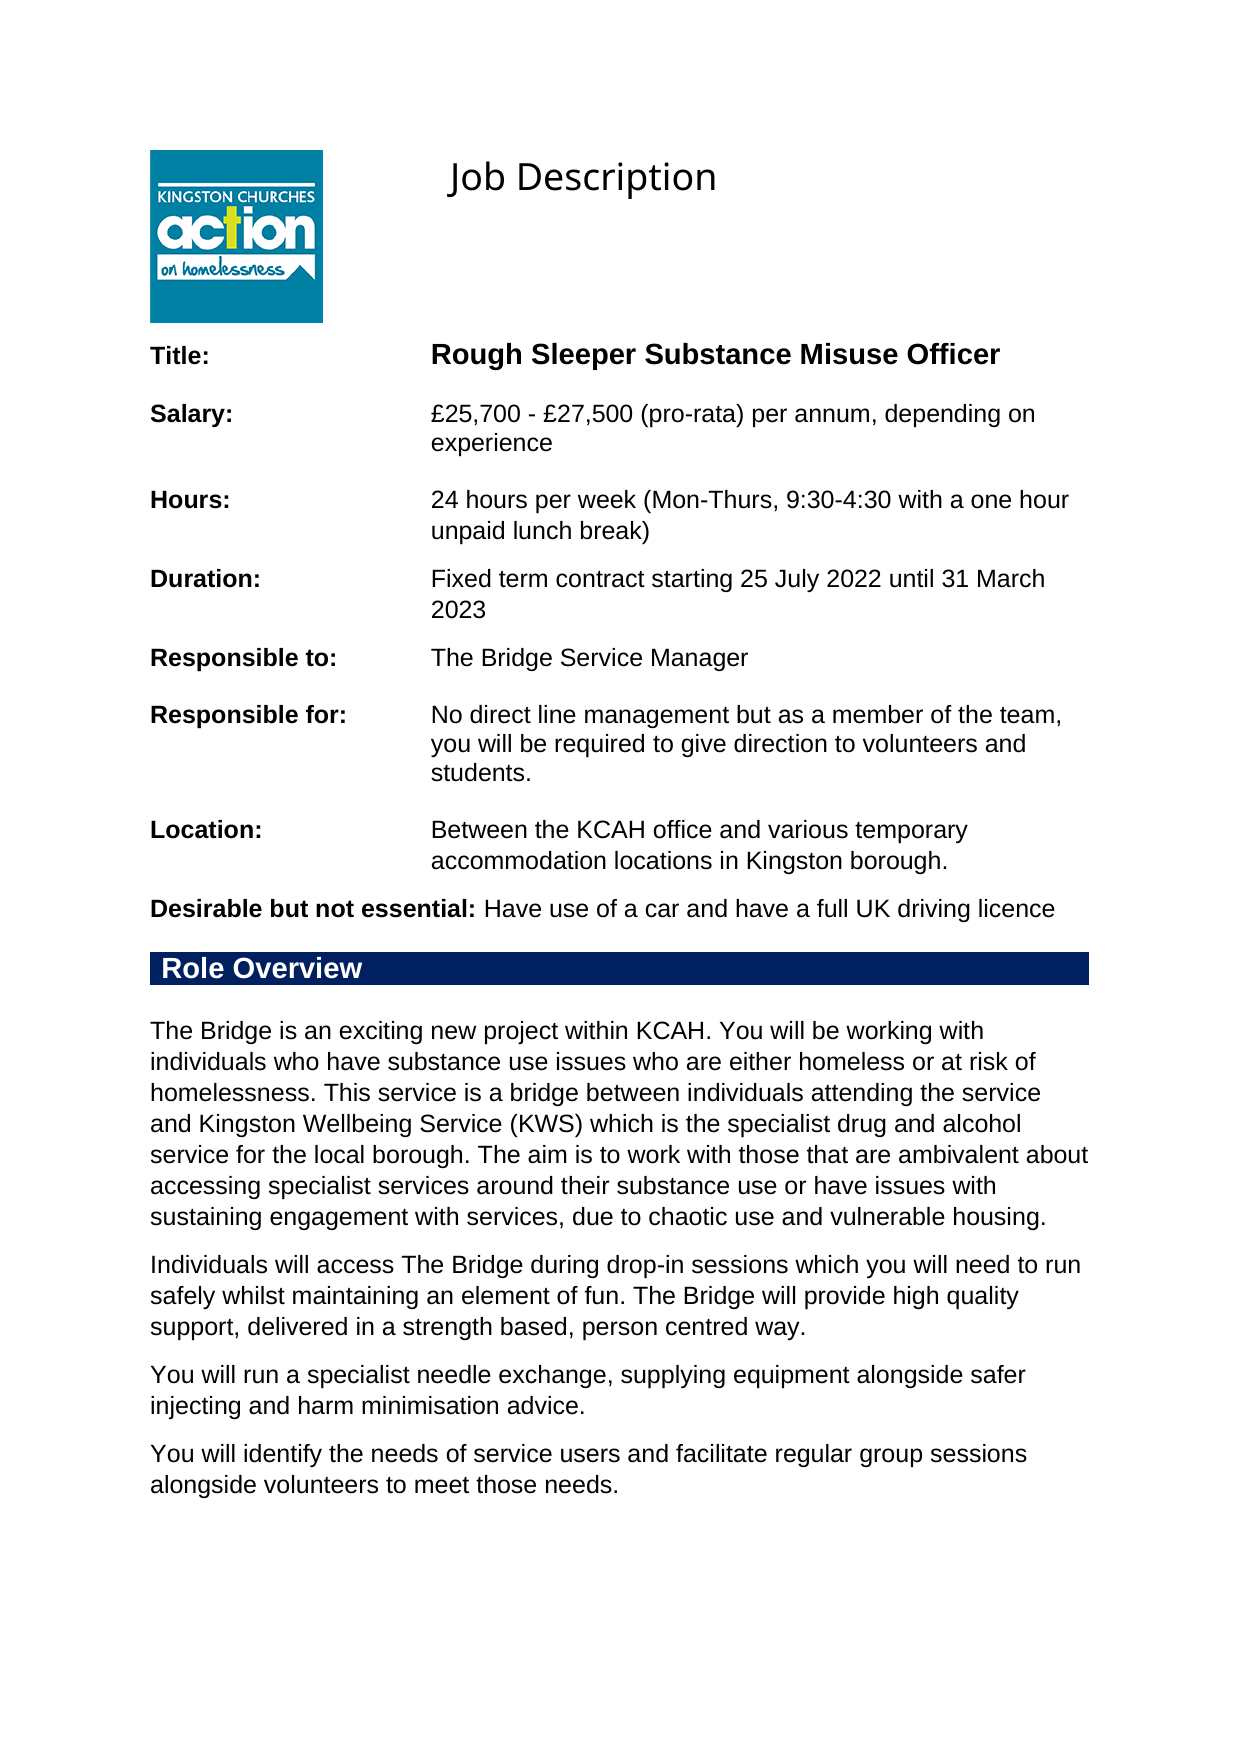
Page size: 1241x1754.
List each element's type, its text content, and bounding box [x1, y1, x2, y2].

text Desirable but not essential: Have use of a car and have a full UK driving licence [150, 894, 1090, 923]
text You will identify the needs of service users and facilitate regular group sessions alongside volunteers to meet those needs. [150, 1439, 1090, 1498]
text Location: Between the KCAH office and various temporary accommodation locations in Kingston borough. [150, 815, 1090, 875]
text Job Description [375, 150, 1090, 201]
text Salary: £25,700 - £27,500 (pro-rata) per annum, depending on experience [150, 399, 1090, 457]
picture [158, 255, 314, 279]
picture [244, 207, 252, 213]
text The Bridge is an exciting new project within KCAH. You will be working with individuals who have substance use issues who are either homeless or at risk of homelessness. This service is a bridge between individuals attending the service and Kingston Wellbeing Service (KWS) which is the specialist drug and alcohol service for the local borough. The aim is to work with those that are ambivalent about accessing specialist services around their substance use or have issues with sustaining engagement with services, due to chaotic use and vulnerable housing. [150, 1016, 1090, 1231]
text Duration: Fixed term contract starting 25 July 2022 until 31 March 2023 [150, 564, 1090, 624]
picture [244, 216, 314, 249]
picture [158, 216, 223, 249]
text Responsible for: No direct line management but as a member of the team, you will be required to give direction to volunteers and students. [150, 700, 1090, 787]
text Individuals will access The Bridge during drop-in sessions which you will need to run safely whilst maintaining an element of fun. The Bridge will provide high quality support, delivered in a strength based, person centred way. [150, 1250, 1090, 1341]
text You will run a specialist needle exchange, supplying equipment alongside safer injecting and harm minimisation advice. [150, 1360, 1090, 1420]
text Responsible to: The Bridge Service Manager [150, 643, 1090, 672]
table_header Role Overview [150, 952, 1089, 985]
picture [290, 192, 305, 202]
text Hours: 24 hours per week (Mon-Thurs, 9:30-4:30 with a one hour unpaid lunch break) [150, 485, 1090, 545]
text Title: Rough Sleeper Substance Misuse Officer [150, 337, 1090, 370]
picture [223, 206, 240, 249]
